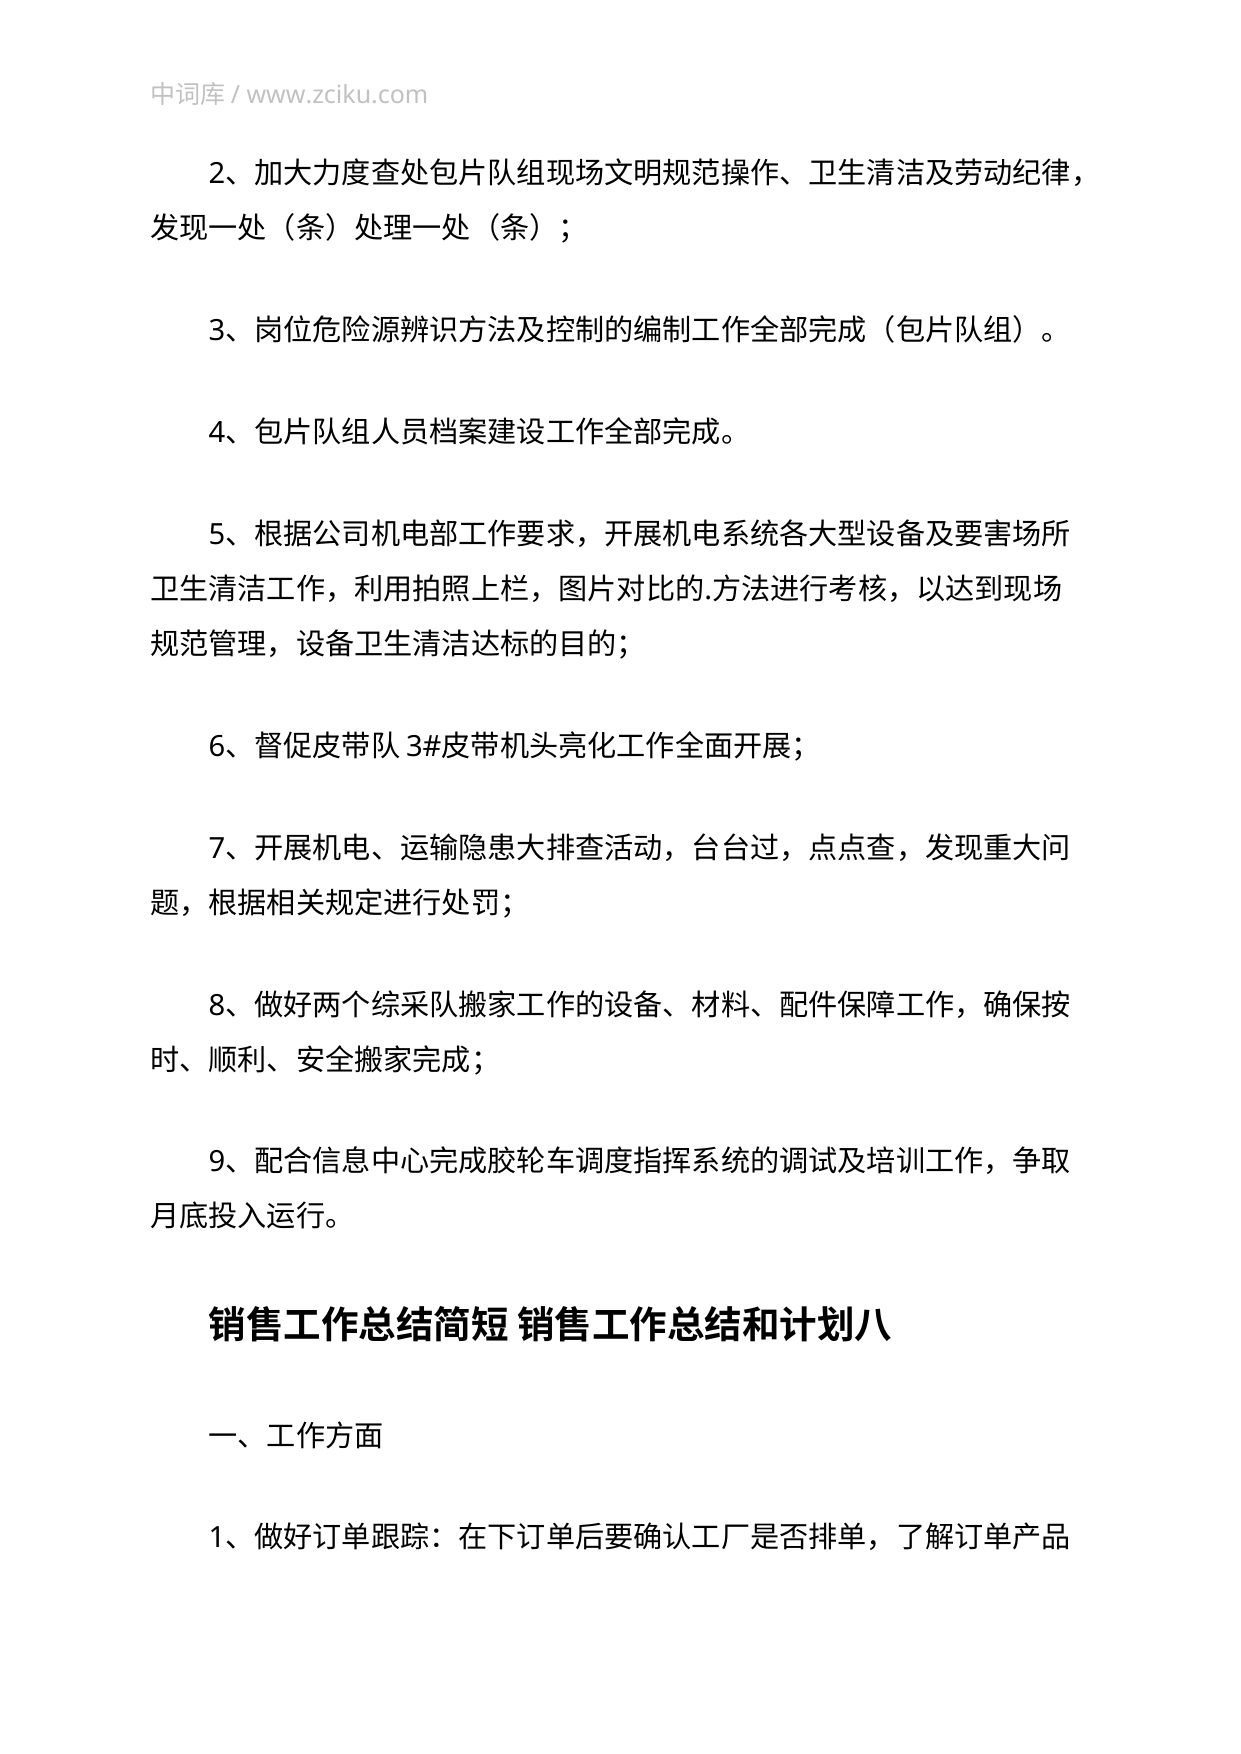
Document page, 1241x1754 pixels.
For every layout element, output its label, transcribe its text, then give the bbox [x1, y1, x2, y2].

text 4、包片队组人员档案建设工作全部完成。 [150, 409, 1090, 451]
text 一、工作方面 [150, 1412, 1090, 1454]
text 8、做好两个综采队搬家工作的设备、材料、配件保障工作，确保按时、顺利、安全搬家完成； [150, 981, 1090, 1078]
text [150, 1514, 1090, 1556]
text 2、加大力度查处包片队组现场文明规范操作、卫生清洁及劳动纪律，发现一处（条）处理一处（条）； [150, 150, 1090, 247]
text 3、岗位危险源辨识方法及控制的编制工作全部完成（包片队组）。 [150, 307, 1090, 349]
text 9、配合信息中心完成胶轮车调度指挥系统的调试及培训工作，争取月底投入运行。 [150, 1138, 1090, 1235]
text 6、督促皮带队3#皮带机头亮化工作全面开展； [150, 722, 1090, 765]
text 5、根据公司机电部工作要求，开展机电系统各大型设备及要害场所卫生清洁工作，利用拍照上栏，图片对比的.方法进行考核，以达到现场规范管理，设备卫生清洁达标的目的； [150, 511, 1090, 663]
text 7、开展机电、运输隐患大排查活动，台台过，点点查，发现重大问题，根据相关规定进行处罚； [150, 824, 1090, 922]
text 销售工作总结简短 销售工作总结和计划八 [150, 1295, 1090, 1349]
